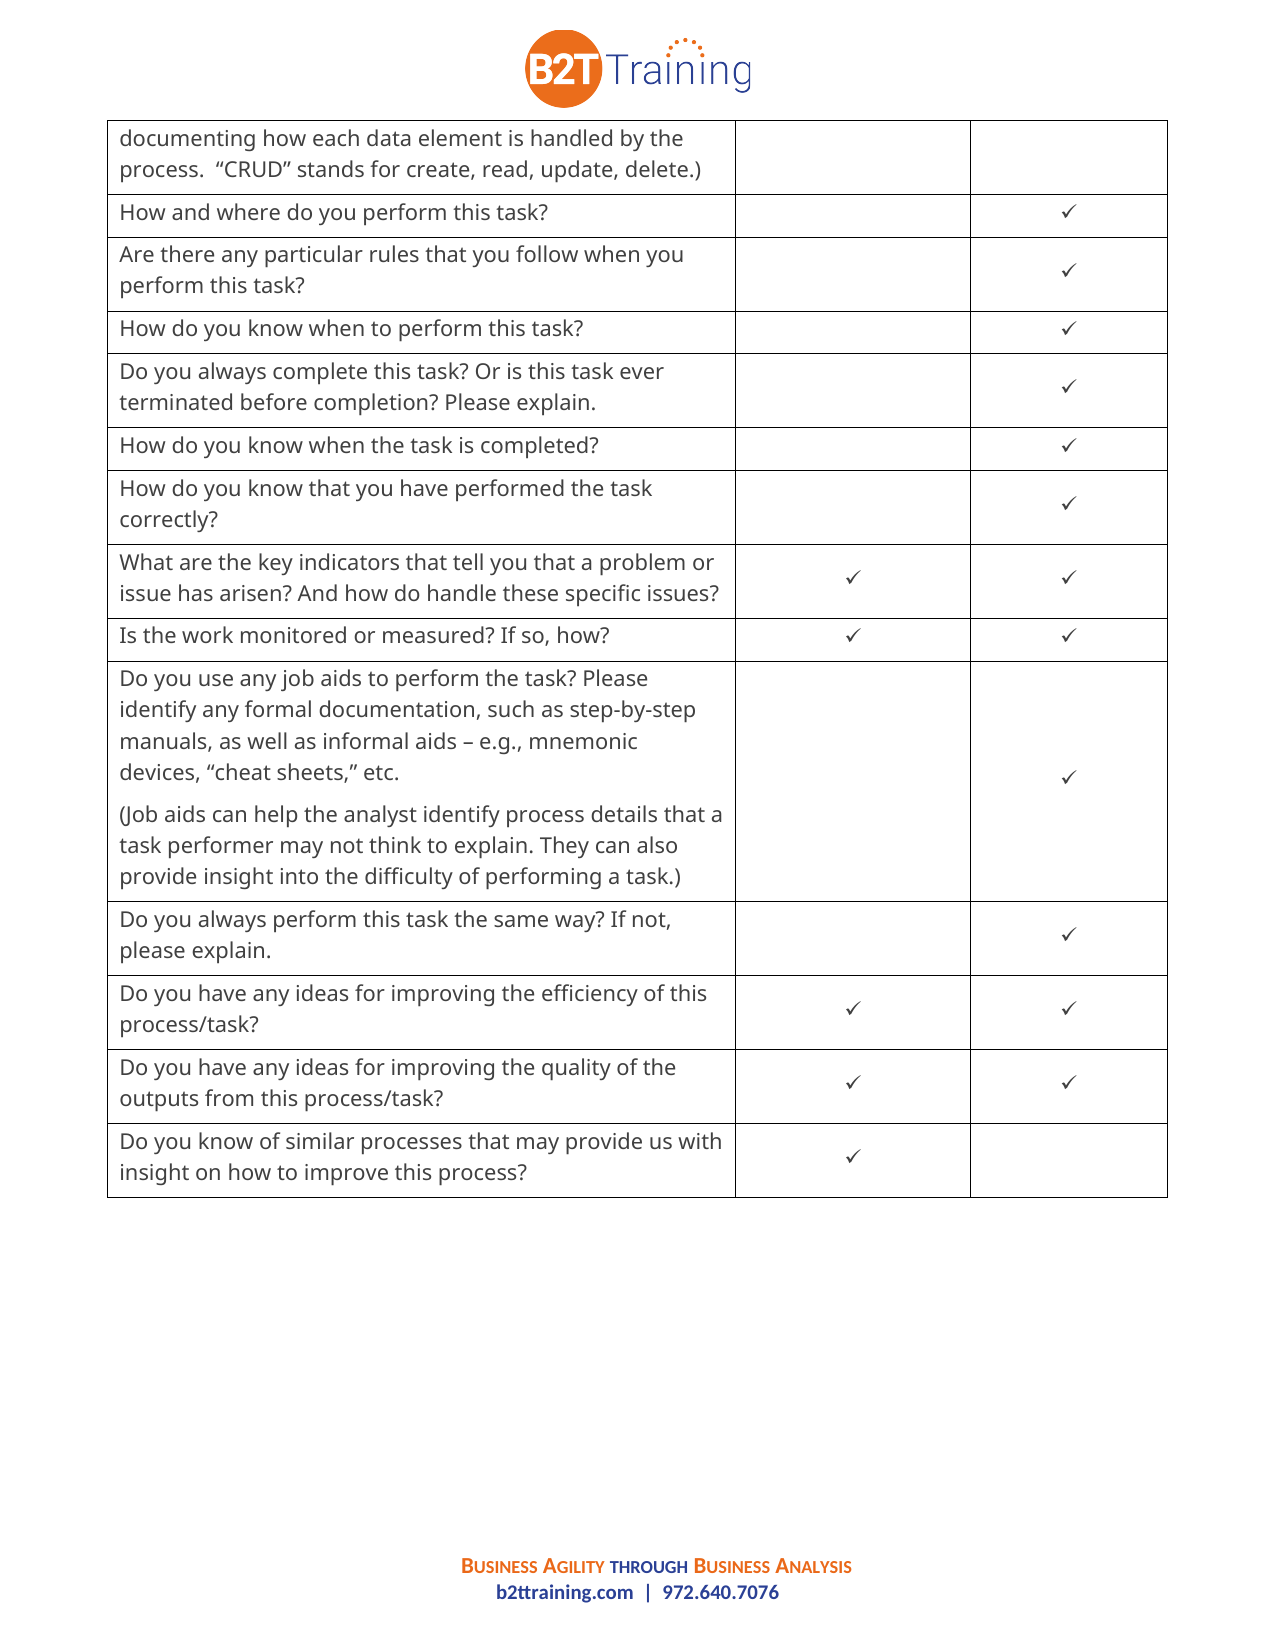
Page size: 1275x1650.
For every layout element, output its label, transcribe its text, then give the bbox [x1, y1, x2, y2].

table_cell [736, 1124, 970, 1197]
table_cell Do you have any ideas for improving the efficiency of this process/task? [108, 976, 735, 1049]
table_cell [108, 121, 735, 194]
table_cell How do you know when the task is completed? [108, 428, 735, 470]
table_cell [971, 471, 1167, 544]
table_cell Do you always perform this task the same way? If not, please explain. [108, 902, 735, 975]
table_cell [736, 976, 970, 1049]
table_cell Do you have any ideas for improving the quality of the outputs from this process/task? [108, 1050, 735, 1123]
table_cell [971, 121, 1167, 194]
table_cell [971, 1124, 1167, 1197]
table_cell What are the key indicators that tell you that a problem or issue has arisen? And how do handle these specific issues? [108, 545, 735, 618]
table_cell [736, 902, 970, 975]
table_cell [736, 545, 970, 618]
table_cell [971, 619, 1167, 661]
table_cell How do you know that you have performed the task correctly? [108, 471, 735, 544]
table_cell [971, 195, 1167, 237]
table_cell [971, 662, 1167, 901]
table_cell [736, 1050, 970, 1123]
picture [525, 30, 750, 108]
table_cell How do you know when to perform this task? [108, 312, 735, 353]
table_cell Do you use any job aids to perform the task? Please identify any formal documentation, such as step-by-step manuals, as well as informal aids – e.g., mnemonic devices, “cheat sheets,” etc. (Job aids can help the analyst identify process details that a task performer may not think to explain. They can also provide insight into the difficulty of performing a task.) [108, 662, 735, 901]
table_cell [736, 471, 970, 544]
table_cell [971, 428, 1167, 470]
table_cell [736, 238, 970, 311]
table_cell [971, 976, 1167, 1049]
table_cell [971, 238, 1167, 311]
table_cell [971, 902, 1167, 975]
table_cell [736, 354, 970, 427]
table_cell [736, 619, 970, 661]
table_cell [971, 545, 1167, 618]
table_cell [971, 312, 1167, 353]
table_cell [736, 195, 970, 237]
table_cell [736, 121, 970, 194]
table_cell Do you always complete this task? Or is this task ever terminated before completion? Please explain. [108, 354, 735, 427]
table_cell How and where do you perform this task? [108, 195, 735, 237]
table_cell Are there any particular rules that you follow when you perform this task? [108, 238, 735, 311]
table_cell [971, 1050, 1167, 1123]
table_cell Is the work monitored or measured? If so, how? [108, 619, 735, 661]
table_cell [736, 312, 970, 353]
table_cell [971, 354, 1167, 427]
table_cell [736, 428, 970, 470]
table_cell [736, 662, 970, 901]
table_cell Do you know of similar processes that may provide us with insight on how to improve this process? [108, 1124, 735, 1197]
